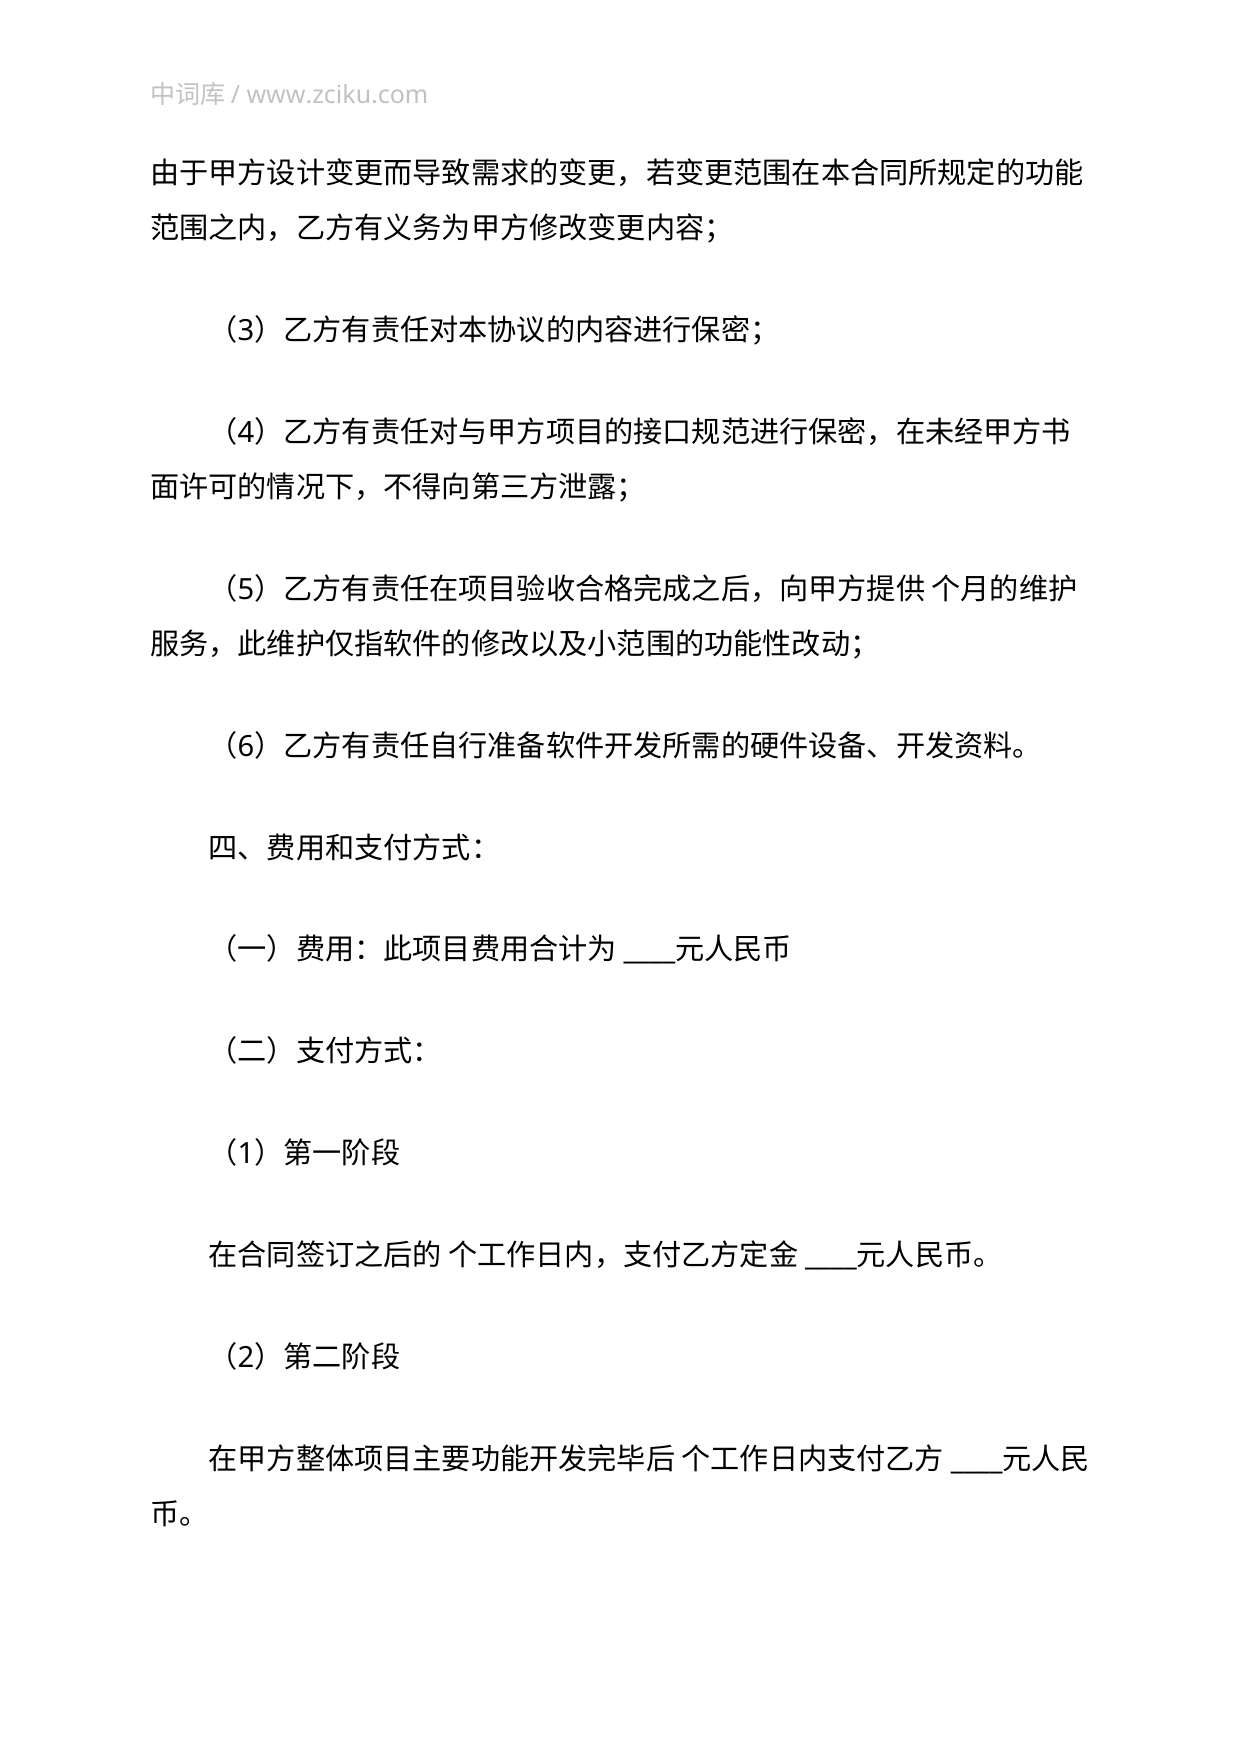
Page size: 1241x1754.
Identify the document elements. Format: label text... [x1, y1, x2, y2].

text 在甲方整体项目主要功能开发完毕后 个工作日内支付乙方 ____元人民币。 [150, 1436, 1090, 1533]
text （5）乙方有责任在项目验收合格完成之后，向甲方提供 个月的维护服务，此维护仅指软件的修改以及小范围的功能性改动； [150, 565, 1090, 663]
text 在合同签订之后的 个工作日内，支付乙方定金 ____元人民币。 [150, 1232, 1090, 1274]
text （二）支付方式： [150, 1028, 1090, 1070]
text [150, 150, 1090, 247]
text （1）第一阶段 [150, 1130, 1090, 1172]
text （一）费用：此项目费用合计为 ____元人民币 [150, 926, 1090, 968]
text （2）第二阶段 [150, 1334, 1090, 1376]
text （4）乙方有责任对与甲方项目的接口规范进行保密，在未经甲方书面许可的情况下，不得向第三方泄露； [150, 409, 1090, 506]
text 四、费用和支付方式： [150, 824, 1090, 866]
text （6）乙方有责任自行准备软件开发所需的硬件设备、开发资料。 [150, 722, 1090, 764]
text （3）乙方有责任对本协议的内容进行保密； [150, 307, 1090, 349]
